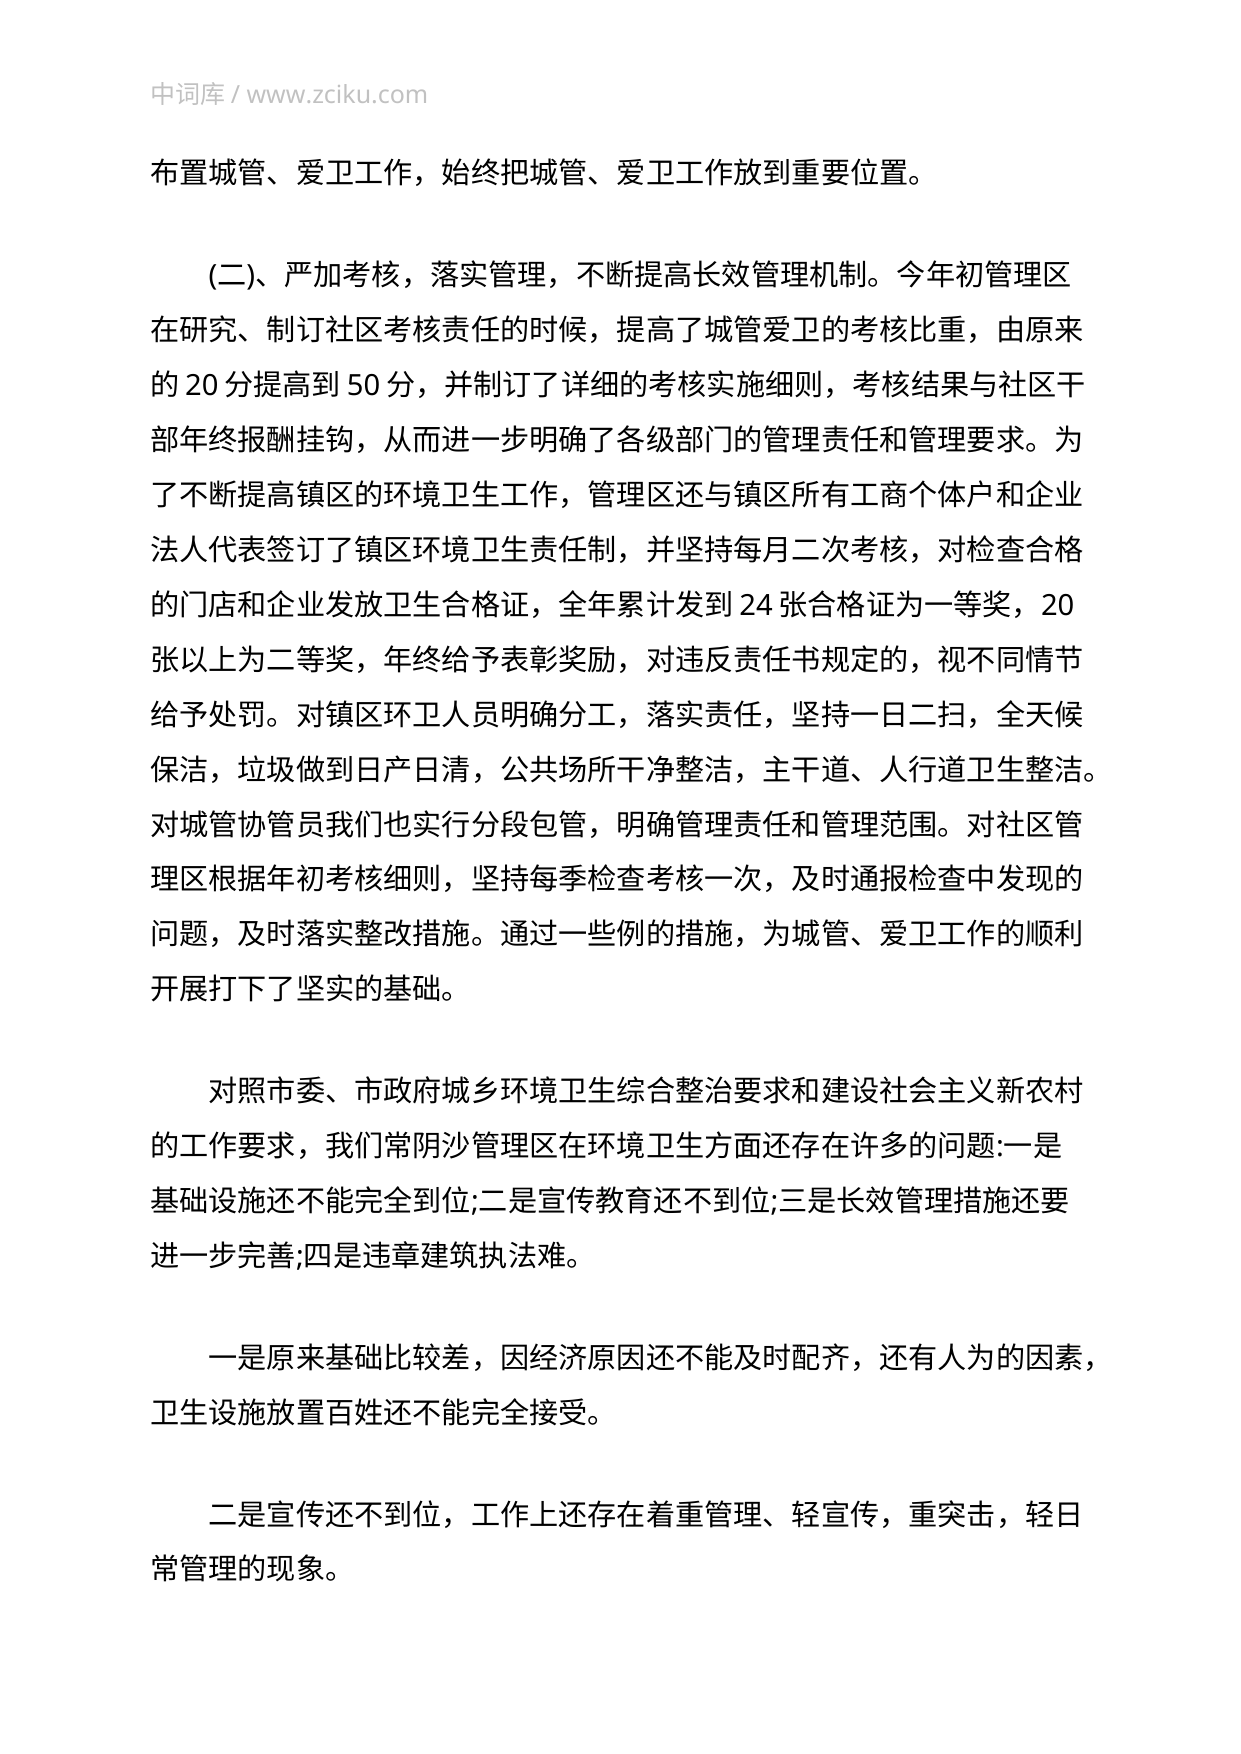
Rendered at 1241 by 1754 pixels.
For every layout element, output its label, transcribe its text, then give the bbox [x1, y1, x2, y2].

text 一是原来基础比较差，因经济原因还不能及时配齐，还有人为的因素，卫生设施放置百姓还不能完全接受。 [150, 1334, 1090, 1432]
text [150, 150, 1090, 192]
text 对照市委、市政府城乡环境卫生综合整治要求和建设社会主义新农村的工作要求，我们常阴沙管理区在环境卫生方面还存在许多的问题:一是基础设施还不能完全到位;二是宣传教育还不到位;三是长效管理措施还要进一步完善;四是违章建筑执法难。 [150, 1067, 1090, 1275]
text 二是宣传还不到位，工作上还存在着重管理、轻宣传，重突击，轻日常管理的现象。 [150, 1491, 1090, 1588]
text (二)、严加考核，落实管理，不断提高长效管理机制。今年初管理区在研究、制订社区考核责任的时候，提高了城管爱卫的考核比重，由原来的20分提高到50分，并制订了详细的考核实施细则，考核结果与社区干部年终报酬挂钩，从而进一步明确了各级部门的管理责任和管理要求。为了不断提高镇区的环境卫生工作，管理区还与镇区所有工商个体户和企业法人代表签订了镇区环境卫生责任制，并坚持每月二次考核，对检查合格的门店和企业发放卫生合格证，全年累计发到24张合格证为一等奖，20张以上为二等奖，年终给予表彰奖励，对违反责任书规定的，视不同情节给予处罚。对镇区环卫人员明确分工，落实责任，坚持一日二扫，全天候保洁，垃圾做到日产日清，公共场所干净整洁，主干道、人行道卫生整洁。对城管协管员我们也实行分段包管，明确管理责任和管理范围。对社区管理区根据年初考核细则，坚持每季检查考核一次，及时通报检查中发现的问题，及时落实整改措施。通过一些例的措施，为城管、爱卫工作的顺利开展打下了坚实的基础。 [150, 252, 1090, 1008]
